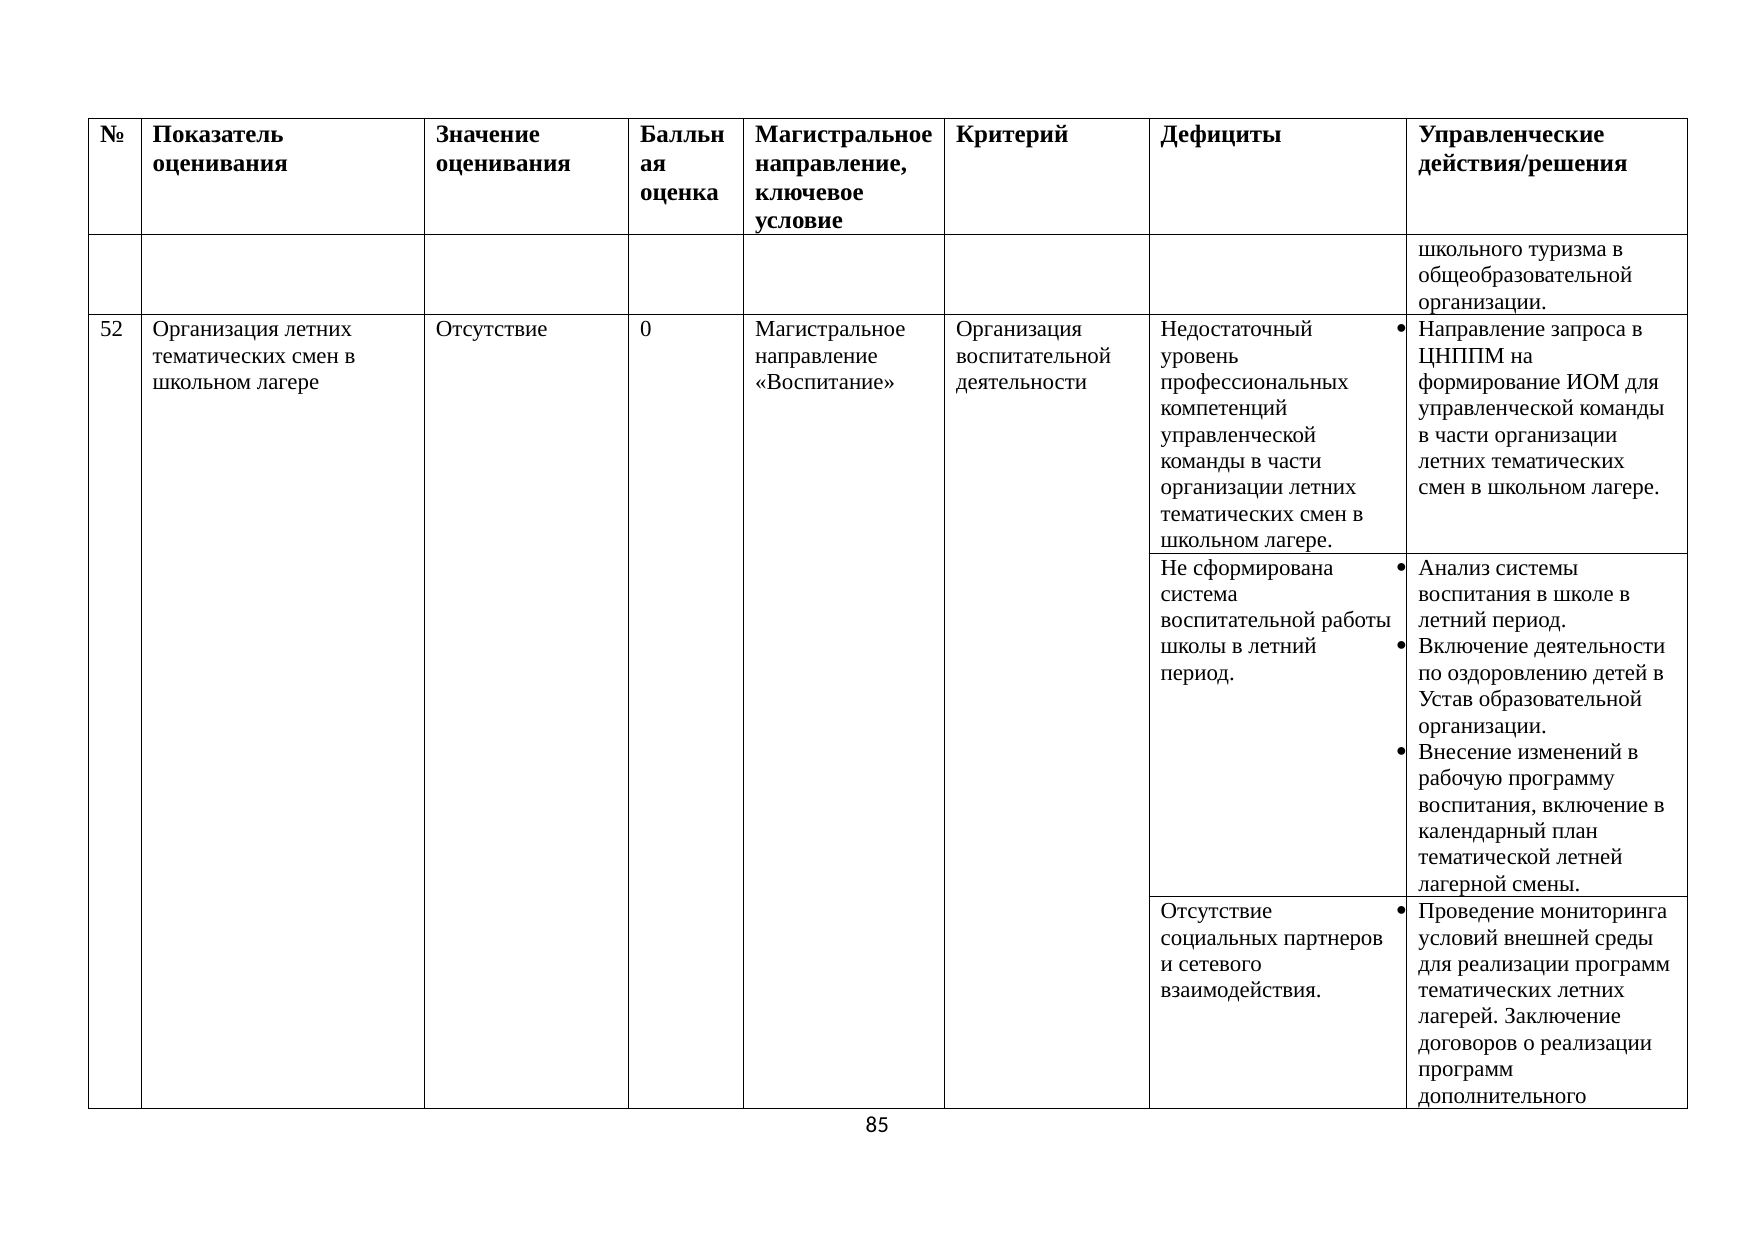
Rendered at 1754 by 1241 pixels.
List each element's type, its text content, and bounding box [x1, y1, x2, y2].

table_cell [1407, 235, 1687, 314]
table_header № [89, 119, 141, 234]
table_cell Недостаточный уровень профессиональных компетенций управленческой команды в части организации летних тематических смен в школьном лагере. [1150, 315, 1406, 552]
table_cell Направление запроса в ЦНППМ на формирование ИОМ для управленческой команды в части организации летних тематических смен в школьном лагере. [1407, 315, 1687, 552]
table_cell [1150, 897, 1406, 1108]
table_cell 52 [89, 315, 141, 1108]
table_cell Организация воспитательной деятельности [945, 315, 1149, 1108]
table_cell 0 [629, 315, 743, 1108]
table_header Дефициты [1150, 119, 1406, 234]
table_header Критерий [945, 119, 1149, 234]
table_header Значение оценивания [425, 119, 628, 234]
table_cell Отсутствие [425, 315, 628, 1108]
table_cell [1150, 235, 1406, 314]
table_cell Организация летних тематических смен в школьном лагере [142, 315, 424, 1108]
table_cell Анализ системы воспитания в школе в летний период. Включение деятельности по оздоровлению детей в Устав образовательной организации. Внесение изменений в рабочую программу воспитания, включение в календарный план тематической летней лагерной смены. [1407, 554, 1687, 896]
table_header Балльная оценка [629, 119, 743, 234]
table_header Магистральное направление, ключевое условие [744, 119, 944, 234]
table_header Управленческие действия/решения [1407, 119, 1687, 234]
table_cell Не сформирована система воспитательной работы школы в летний период. [1150, 554, 1406, 896]
table_header Показатель оценивания [142, 119, 424, 234]
table_cell Магистральное направление «Воспитание» [744, 315, 944, 1108]
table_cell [1407, 897, 1687, 1108]
